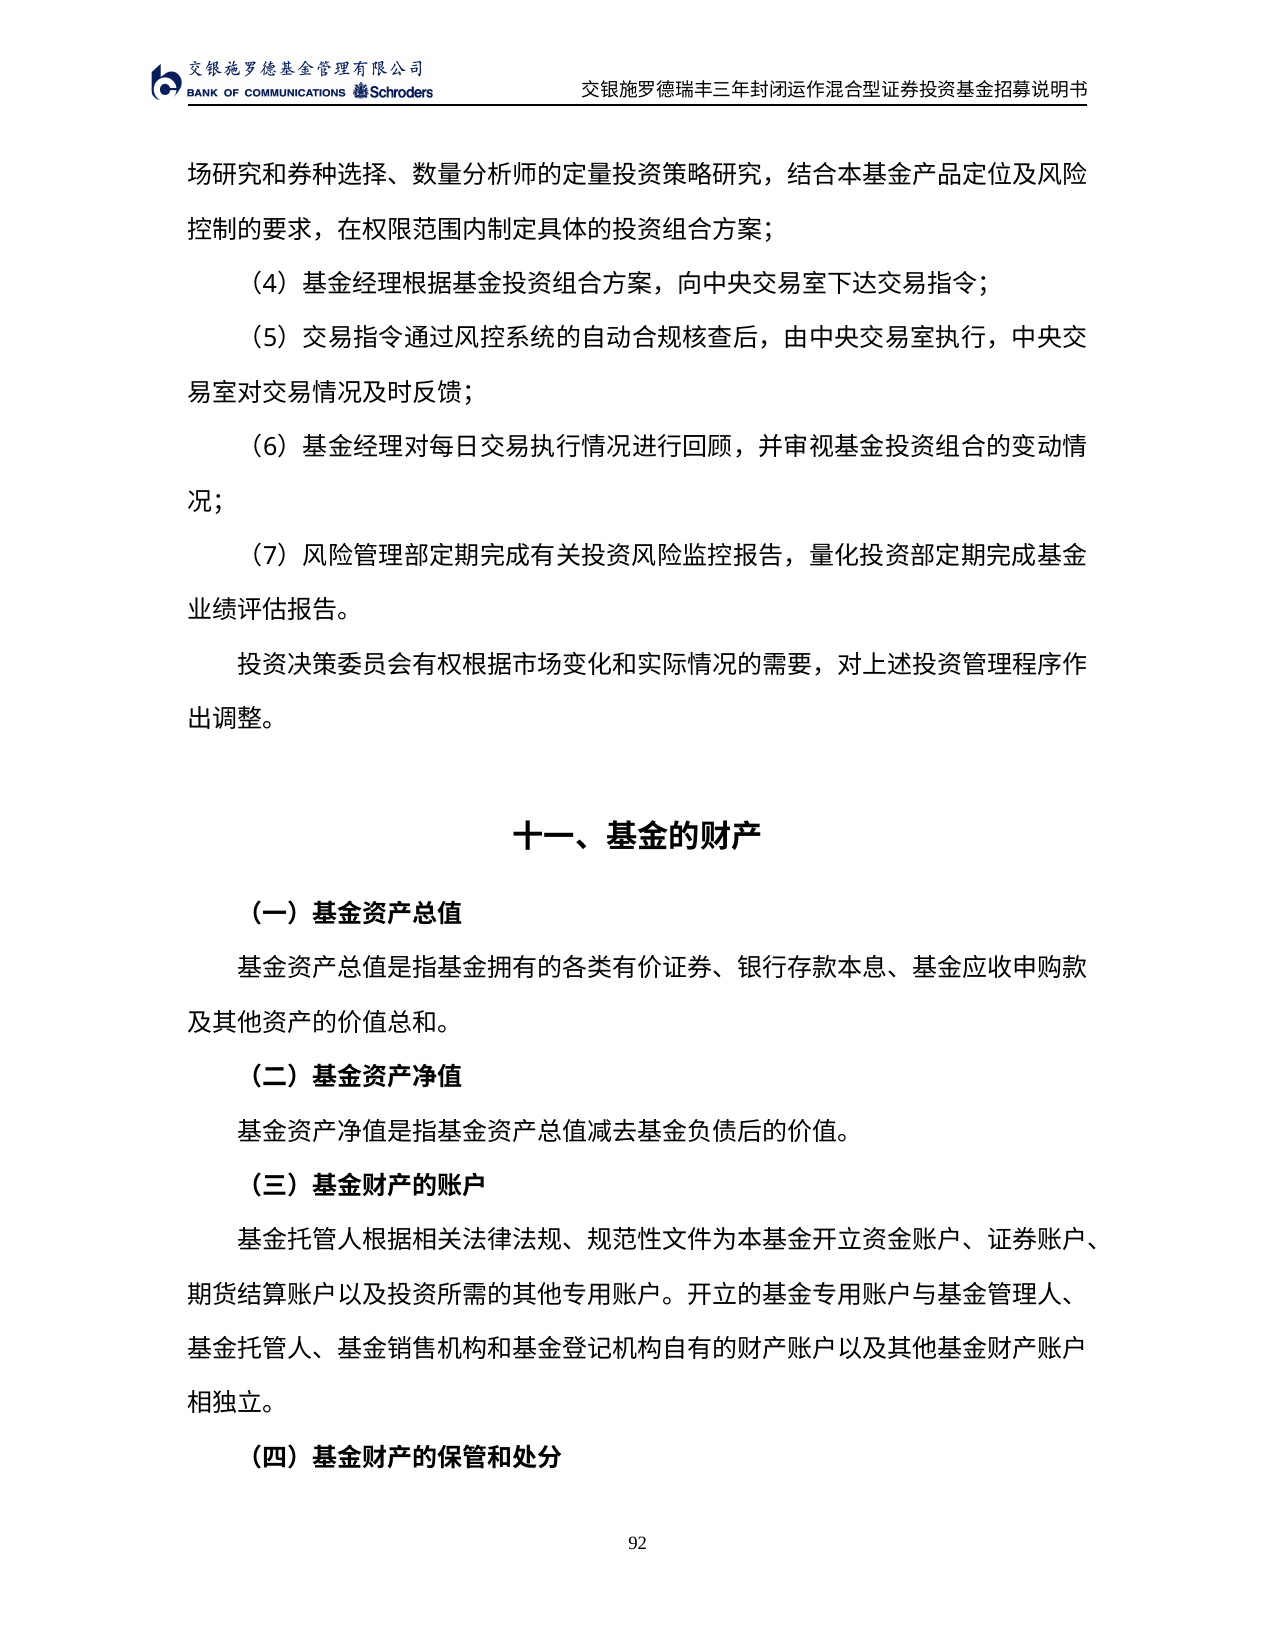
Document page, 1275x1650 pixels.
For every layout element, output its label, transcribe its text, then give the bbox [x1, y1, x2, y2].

text （四）基金财产的保管和处分 [187, 1437, 1087, 1473]
text 十一、基金的财产 [187, 811, 1087, 856]
text （三）基金财产的账户 [187, 1165, 1087, 1202]
text （5）交易指令通过风控系统的自动合规核查后，由中央交易室执行，中央交易室对交易情况及时反馈； [187, 318, 1087, 408]
text （4）基金经理根据基金投资组合方案，向中央交易室下达交易指令； [187, 263, 1087, 300]
text （二）基金资产净值 [187, 1057, 1087, 1093]
text 基金资产总值是指基金拥有的各类有价证券、银行存款本息、基金应收申购款及其他资产的价值总和。 [187, 948, 1087, 1038]
text 基金资产净值是指基金资产总值减去基金负债后的价值。 [187, 1111, 1087, 1147]
text （一）基金资产总值 [187, 893, 1087, 930]
text 投资决策委员会有权根据市场变化和实际情况的需要，对上述投资管理程序作出调整。 [187, 644, 1087, 735]
text 基金托管人根据相关法律法规、规范性文件为本基金开立资金账户、证券账户、期货结算账户以及投资所需的其他专用账户。开立的基金专用账户与基金管理人、基金托管人、基金销售机构和基金登记机构自有的财产账户以及其他基金财产账户相独立。 [187, 1220, 1087, 1419]
picture [151, 61, 433, 100]
text （6）基金经理对每日交易执行情况进行回顾，并审视基金投资组合的变动情况； [187, 427, 1087, 517]
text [187, 155, 1087, 245]
text （7）风险管理部定期完成有关投资风险监控报告，量化投资部定期完成基金业绩评估报告。 [187, 535, 1087, 626]
